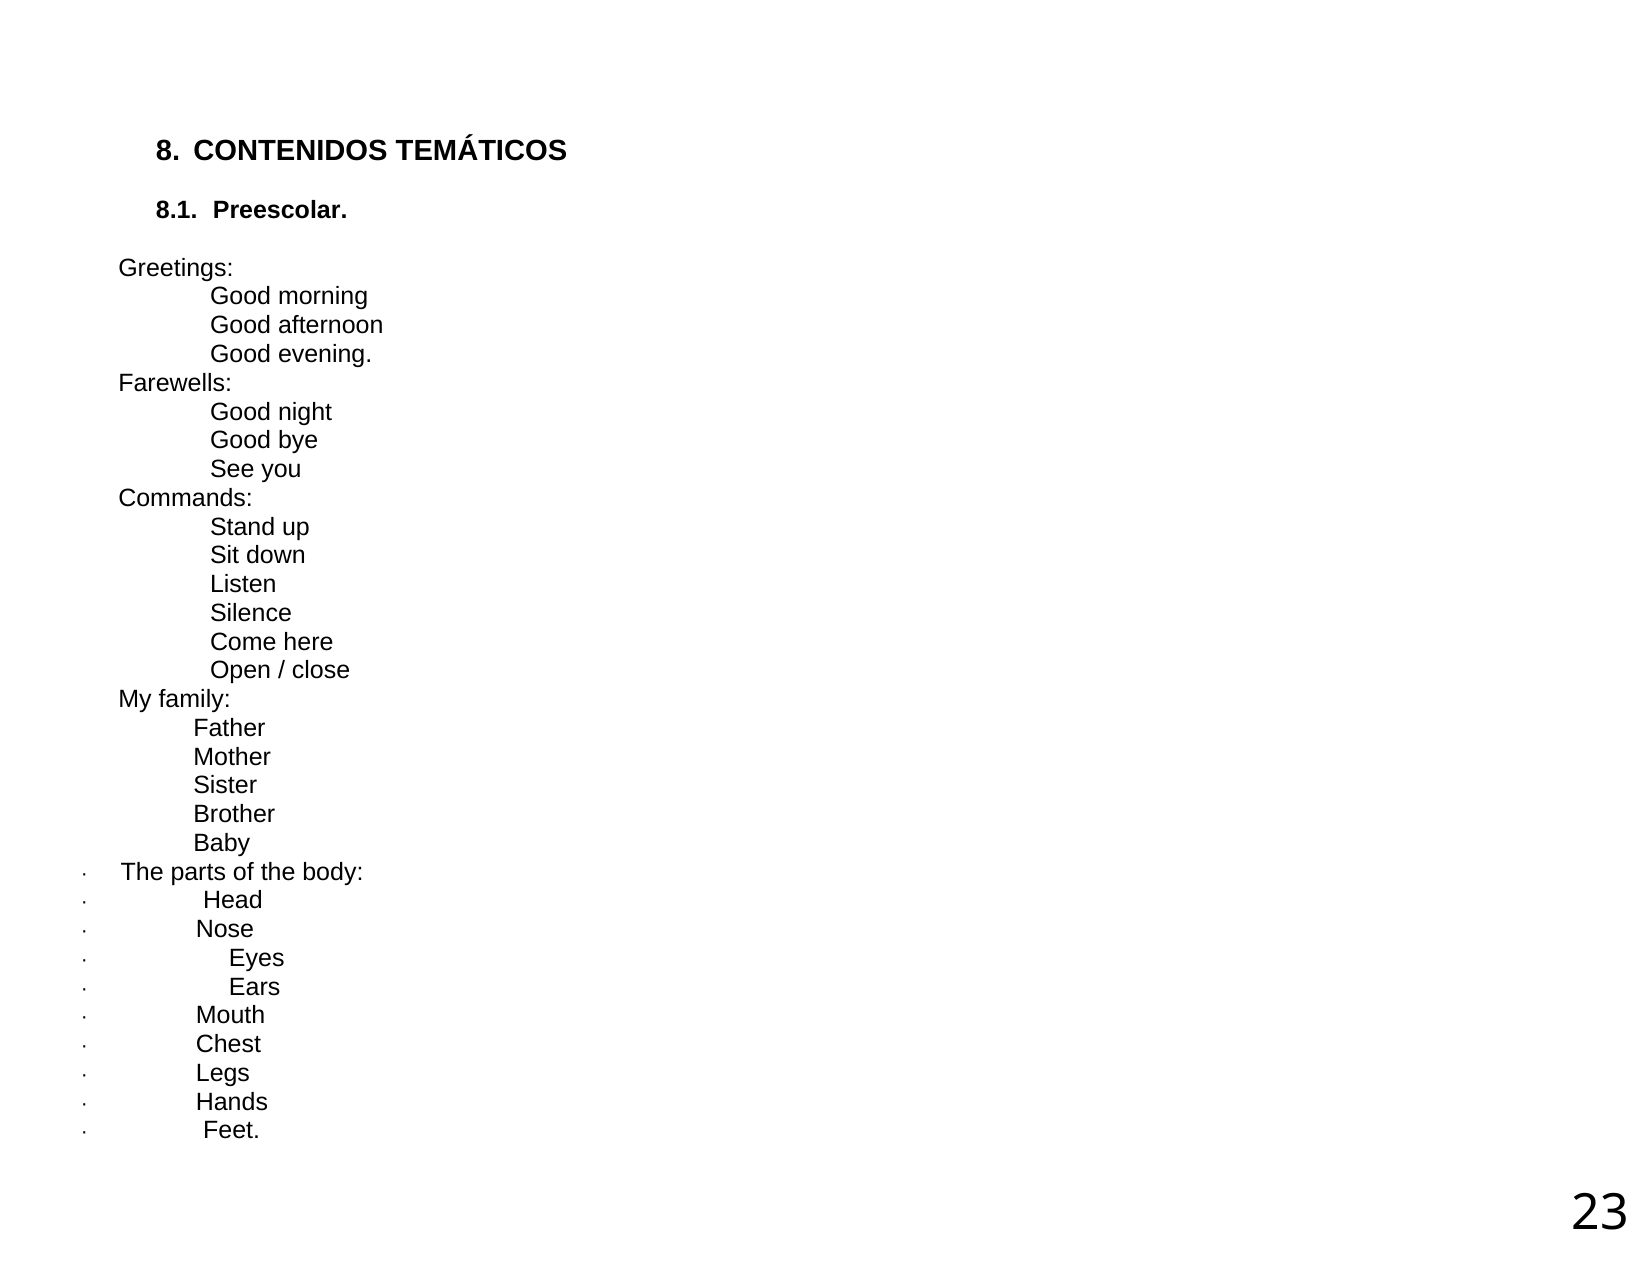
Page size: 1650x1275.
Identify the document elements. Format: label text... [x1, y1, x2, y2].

text · Mouth [81, 1000, 1550, 1029]
subtitle CONTENIDOS TEMÁTICOS [156, 133, 1550, 166]
text Baby [118, 828, 1550, 856]
text · Chest [81, 1029, 1550, 1058]
text · Head [81, 885, 1550, 914]
text See you [210, 454, 1550, 483]
text Listen [210, 569, 1550, 598]
text Greetings: [118, 253, 1550, 281]
text Good night [210, 396, 1550, 425]
text · Hands [81, 1086, 1550, 1115]
text Farewells: [118, 368, 1550, 396]
text Come here [210, 626, 1550, 655]
text · Legs [81, 1058, 1550, 1086]
text Good evening. [210, 339, 1550, 368]
text Good afternoon [210, 310, 1550, 339]
text Stand up [210, 511, 1550, 540]
text Brother [118, 799, 1550, 828]
text Father [118, 713, 1550, 741]
text Sister [118, 770, 1550, 799]
text Mother [118, 741, 1550, 770]
text Commands: [118, 483, 1550, 511]
subtitle Preescolar. [156, 195, 1550, 224]
text · Eyes [81, 943, 1550, 971]
text · Feet. [81, 1115, 1550, 1144]
text Good bye [210, 425, 1550, 454]
text · Ears [81, 971, 1550, 1000]
text My family: [118, 684, 1550, 713]
text Sit down [210, 540, 1550, 569]
text Open / close [210, 655, 1550, 684]
text · Nose [81, 914, 1550, 943]
text Silence [210, 598, 1550, 626]
text · The parts of the body: [81, 856, 1550, 885]
text Good morning [210, 281, 1550, 310]
